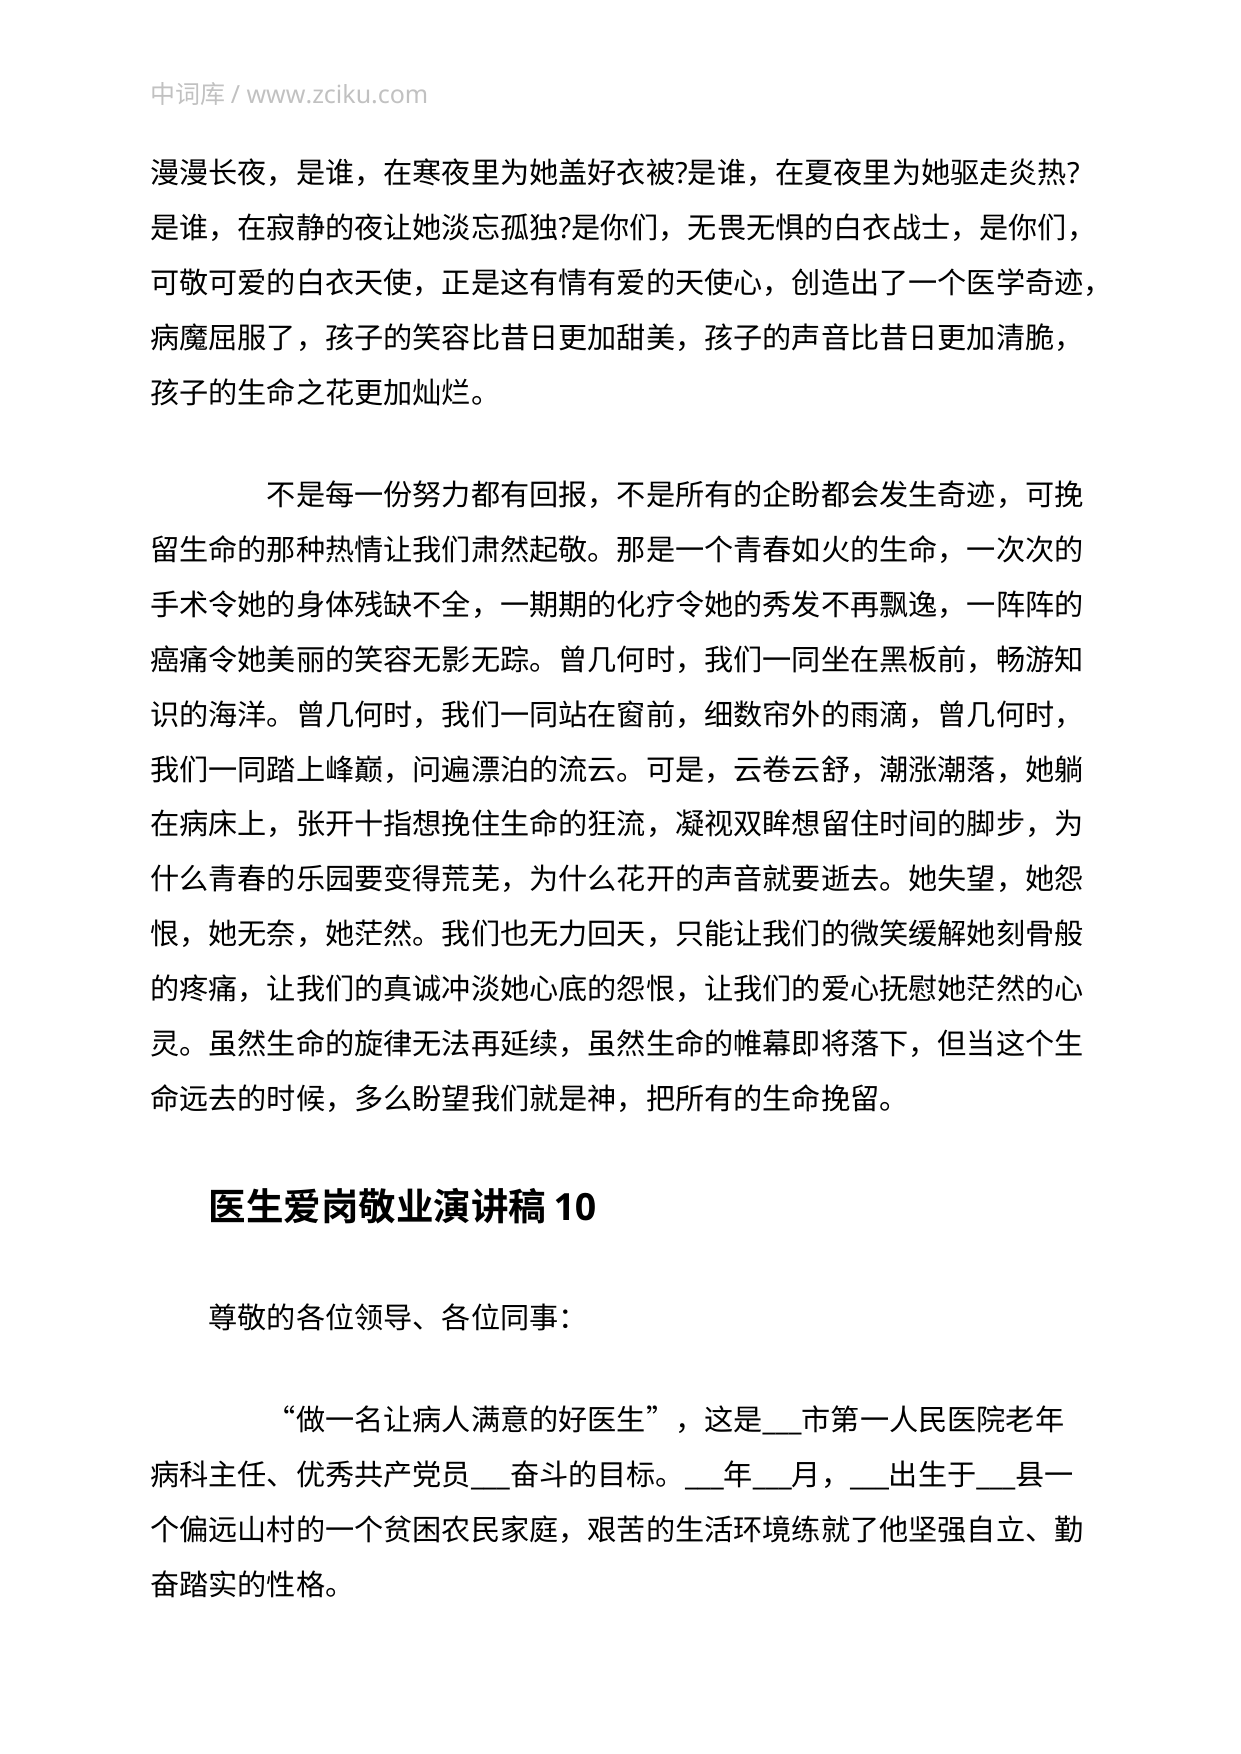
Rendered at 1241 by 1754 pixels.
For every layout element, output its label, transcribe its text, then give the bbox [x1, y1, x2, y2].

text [150, 150, 1090, 412]
text 尊敬的各位领导、各位同事： [150, 1295, 1090, 1337]
text “做一名让病人满意的好医生”，这是___市第一人民医院老年病科主任、优秀共产党员___奋斗的目标。___年___月，___出生于___县一个偏远山村的一个贫困农民家庭，艰苦的生活环境练就了他坚强自立、勤奋踏实的性格。 [150, 1397, 1090, 1604]
text 医生爱岗敬业演讲稿10 [150, 1177, 1090, 1232]
text 不是每一份努力都有回报，不是所有的企盼都会发生奇迹，可挽留生命的那种热情让我们肃然起敬。那是一个青春如火的生命，一次次的手术令她的身体残缺不全，一期期的化疗令她的秀发不再飘逸，一阵阵的癌痛令她美丽的笑容无影无踪。曾几何时，我们一同坐在黑板前，畅游知识的海洋。曾几何时，我们一同站在窗前，细数帘外的雨滴，曾几何时，我们一同踏上峰巅，问遍漂泊的流云。可是，云卷云舒，潮涨潮落，她躺在病床上，张开十指想挽住生命的狂流，凝视双眸想留住时间的脚步，为什么青春的乐园要变得荒芜，为什么花开的声音就要逝去。她失望，她怨恨，她无奈，她茫然。我们也无力回天，只能让我们的微笑缓解她刻骨般的疼痛，让我们的真诚冲淡她心底的怨恨，让我们的爱心抚慰她茫然的心灵。虽然生命的旋律无法再延续，虽然生命的帷幕即将落下，但当这个生命远去的时候，多么盼望我们就是神，把所有的生命挽留。 [150, 472, 1090, 1118]
